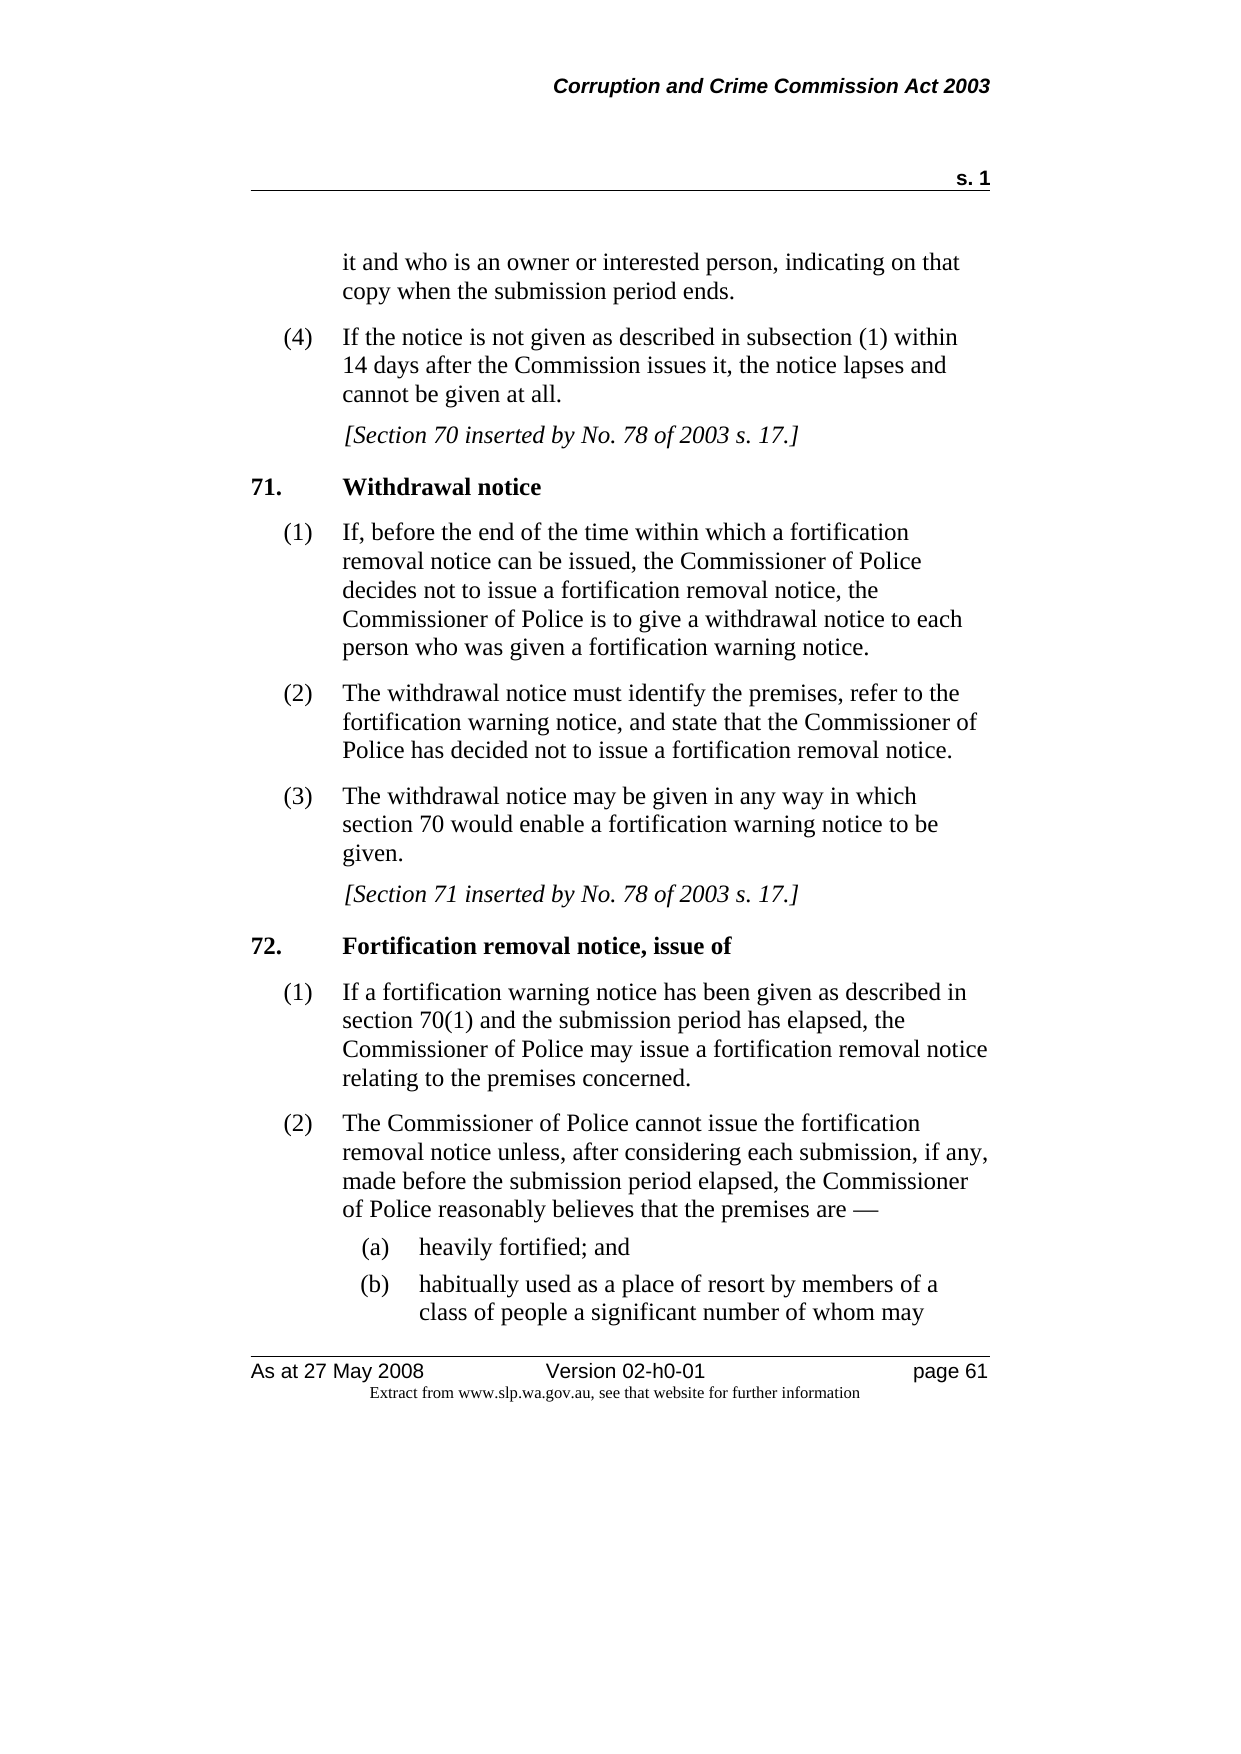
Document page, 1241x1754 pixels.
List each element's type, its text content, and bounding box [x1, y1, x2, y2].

text [Section 70 inserted by No. 78 of 2003 s. 17.] [251, 420, 990, 449]
subtitle 71. Withdrawal notice [251, 472, 990, 501]
text (1) If, before the end of the time within which a fortification removal notice can be issued, the Commissioner of Police decides not to issue a fortification removal notice, the Commissioner of Police is to give a withdrawal notice to each person who was given a fortification warning notice. [251, 517, 990, 661]
text (a) heavily fortified; and [251, 1232, 990, 1260]
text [251, 247, 990, 305]
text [251, 1269, 990, 1326]
text (2) The withdrawal notice must identify the premises, refer to the fortification warning notice, and state that the Commissioner of Police has decided not to issue a fortification removal notice. [251, 678, 990, 764]
text (3) The withdrawal notice may be given in any way in which section 70 would enable a fortification warning notice to be given. [251, 781, 990, 867]
text (4) If the notice is not given as described in subsection (1) within 14 days after the Commission issues it, the notice lapses and cannot be given at all. [251, 322, 990, 408]
subtitle 72. Fortification removal notice, issue of [251, 931, 990, 960]
text (1) If a fortification warning notice has been given as described in section 70(1) and the submission period has elapsed, the Commissioner of Police may issue a fortification removal notice relating to the premises concerned. [251, 977, 990, 1092]
text [Section 71 inserted by No. 78 of 2003 s. 17.] [251, 879, 990, 908]
text (2) The Commissioner of Police cannot issue the fortification removal notice unless, after considering each submission, if any, made before the submission period elapsed, the Commissioner of Police reasonably believes that the premises are — [251, 1108, 990, 1223]
